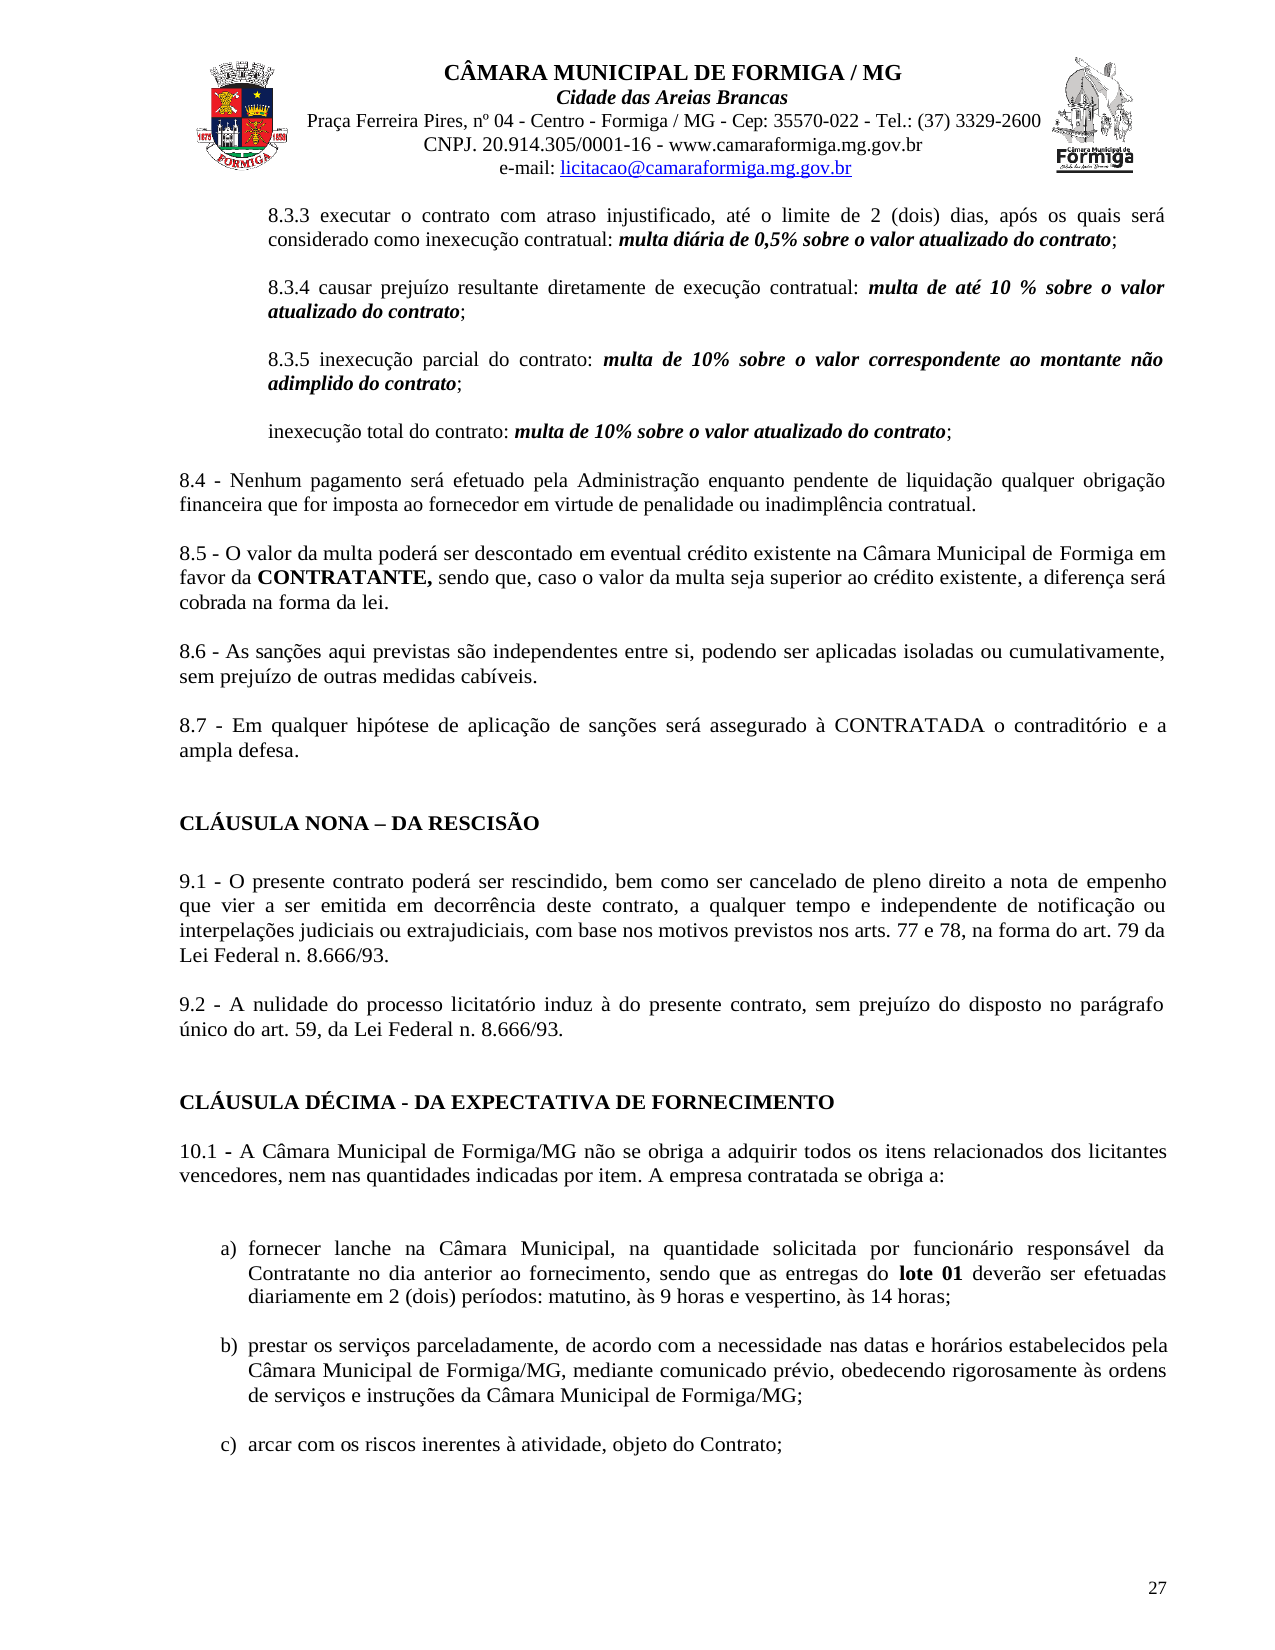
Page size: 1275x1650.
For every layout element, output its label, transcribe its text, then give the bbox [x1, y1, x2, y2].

picture [1051, 57, 1134, 173]
text 8.4 - Nenhum pagamento será efetuado pela Administração enquanto pendente de liquidação qualquer obrigação financeira que for imposta ao fornecedor em virtude de penalidade ou inadimplência contratual. [179, 468, 1167, 516]
list fornecer lanche na Câmara Municipal, na quantidade solicitada por funcionário responsável da Contratante no dia anterior ao fornecimento, sendo que as entregas do lote 01 deverão ser efetuadas diariamente em 2 (dois) períodos: matutino, às 9 horas e vespertino, às 14 horas; [220, 1236, 1167, 1308]
list 8.7 - Em qualquer hipótese de aplicação de sanções será assegurado à CONTRATADA o contraditório e a ampla defesa. [179, 713, 1167, 762]
subtitle CLÁUSULA NONA – DA RESCISÃO [179, 811, 1167, 835]
text 8.5 - O valor da multa poderá ser descontado em eventual crédito existente na Câmara Municipal de Formiga em favor da CONTRATANTE, sendo que, caso o valor da multa seja superior ao crédito existente, a diferença será cobrada na forma da lei. [179, 541, 1167, 614]
text 10.1 - A Câmara Municipal de Formiga/MG não se obriga a adquirir todos os itens relacionados dos licitantes vencedores, nem nas quantidades indicadas por item. A empresa contratada se obriga a: [179, 1139, 1168, 1187]
list 8.3.3 executar o contrato com atraso injustificado, até o limite de 2 (dois) dias, após os quais será considerado como inexecução contratual: multa diária de 0,5% sobre o valor atualizado do contrato; [268, 203, 1167, 251]
list arcar com os riscos inerentes à atividade, objeto do Contrato; [220, 1432, 1168, 1456]
list 8.3.4 causar prejuízo resultante diretamente de execução contratual: multa de até 10 % sobre o valor atualizado do contrato; [268, 275, 1167, 323]
text 8.6 - As sanções aqui previstas são independentes entre si, podendo ser aplicadas isoladas ou cumulativamente, sem prejuízo de outras medidas cabíveis. [179, 639, 1167, 688]
list 9.2 - A nulidade do processo licitatório induz à do presente contrato, sem prejuízo do disposto no parágrafo único do art. 59, da Lei Federal n. 8.666/93. [179, 992, 1167, 1041]
list inexecução total do contrato: multa de 10% sobre o valor atualizado do contrato; [268, 419, 1167, 443]
subtitle CLÁUSULA DÉCIMA - DA EXPECTATIVA DE FORNECIMENTO [179, 1090, 908, 1114]
picture [177, 51, 308, 181]
list prestar os serviços parceladamente, de acordo com a necessidade nas datas e horários estabelecidos pela Câmara Municipal de Formiga/MG, mediante comunicado prévio, obedecendo rigorosamente às ordens de serviços e instruções da Câmara Municipal de Formiga/MG; [220, 1333, 1168, 1407]
list 8.3.5 inexecução parcial do contrato: multa de 10% sobre o valor correspondente ao montante não adimplido do contrato; [268, 347, 1167, 395]
list 9.1 - O presente contrato poderá ser rescindido, bem como ser cancelado de pleno direito a nota de empenho que vier a ser emitida em decorrência deste contrato, a qualquer tempo e independente de notificação ou interpelações judiciais ou extrajudiciais, com base nos motivos previstos nos arts. 77 e 78, na forma do art. 79 da Lei Federal n. 8.666/93. [179, 869, 1167, 967]
